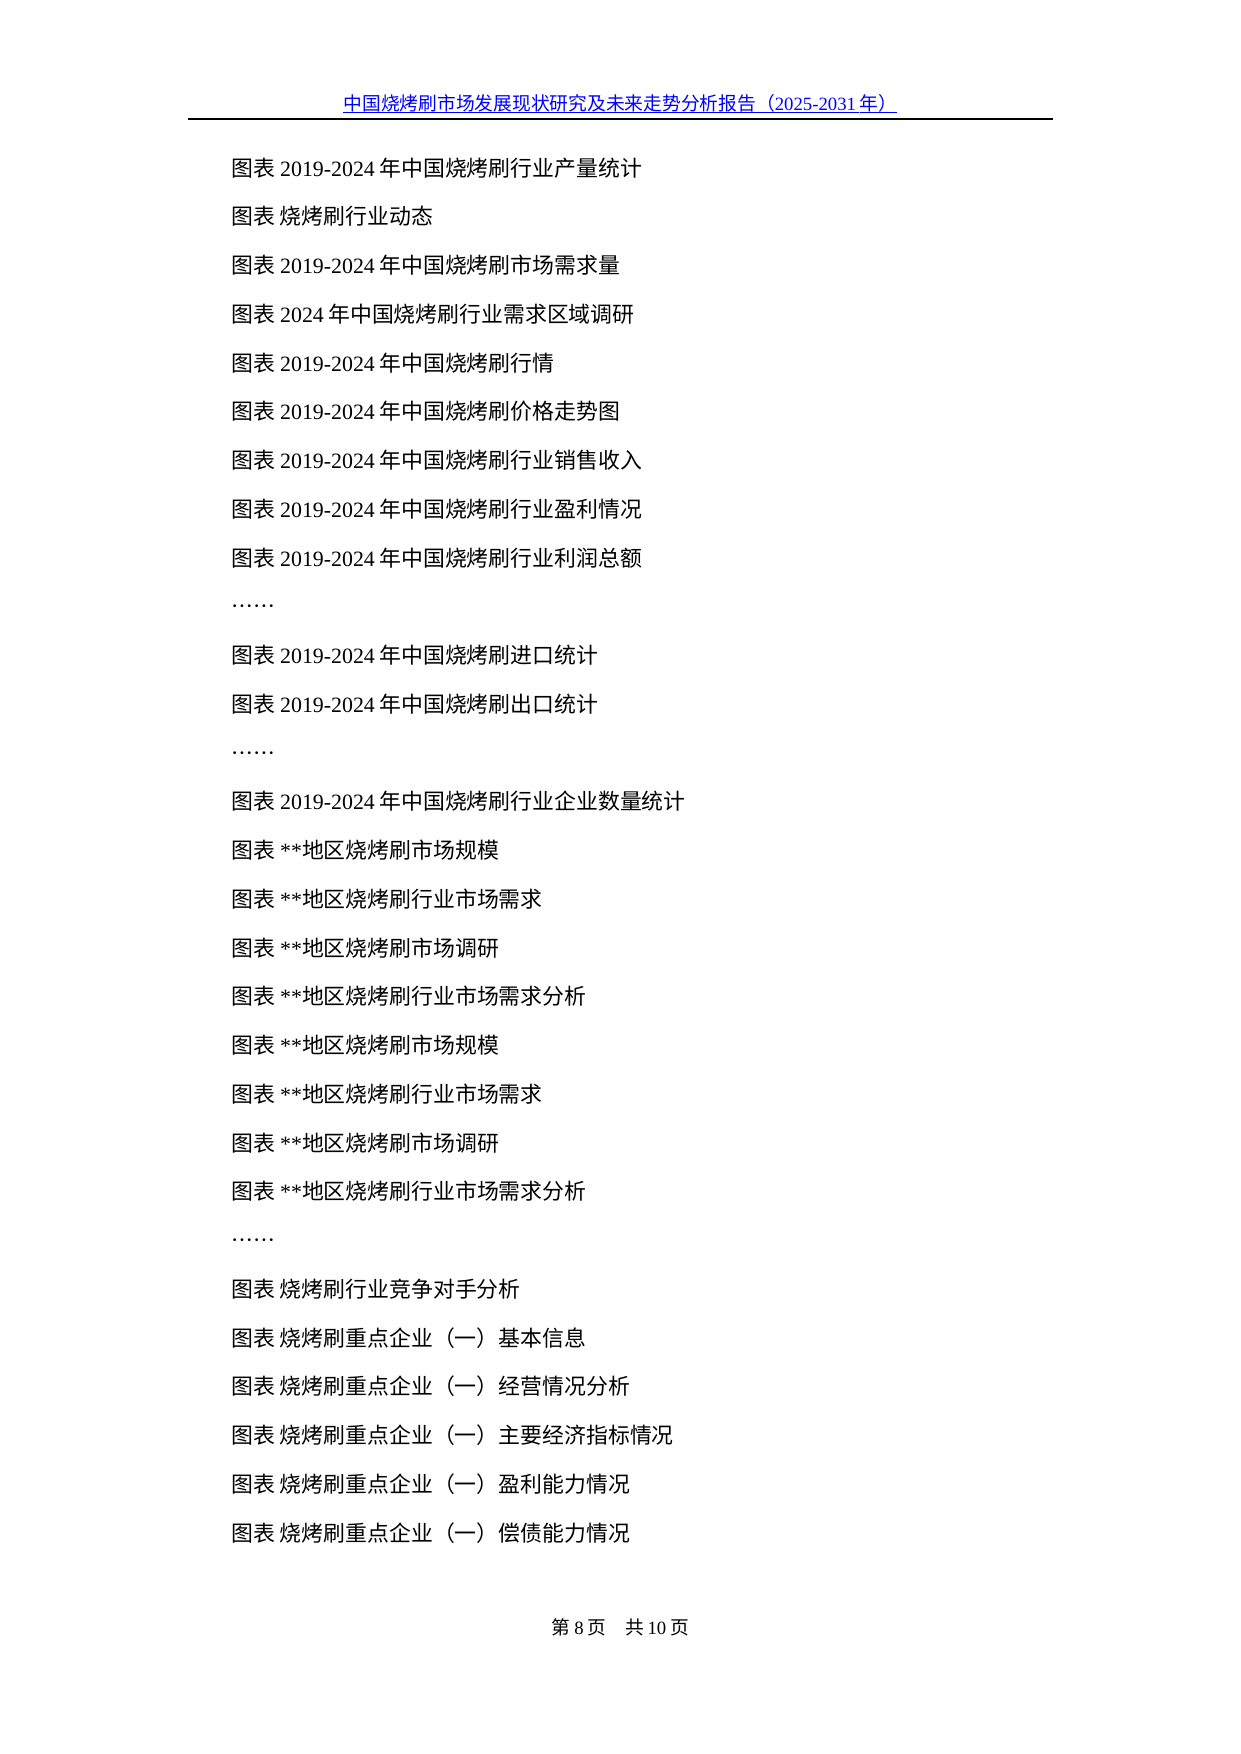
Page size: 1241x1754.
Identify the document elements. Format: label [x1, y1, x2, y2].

text [187, 150, 1053, 1548]
